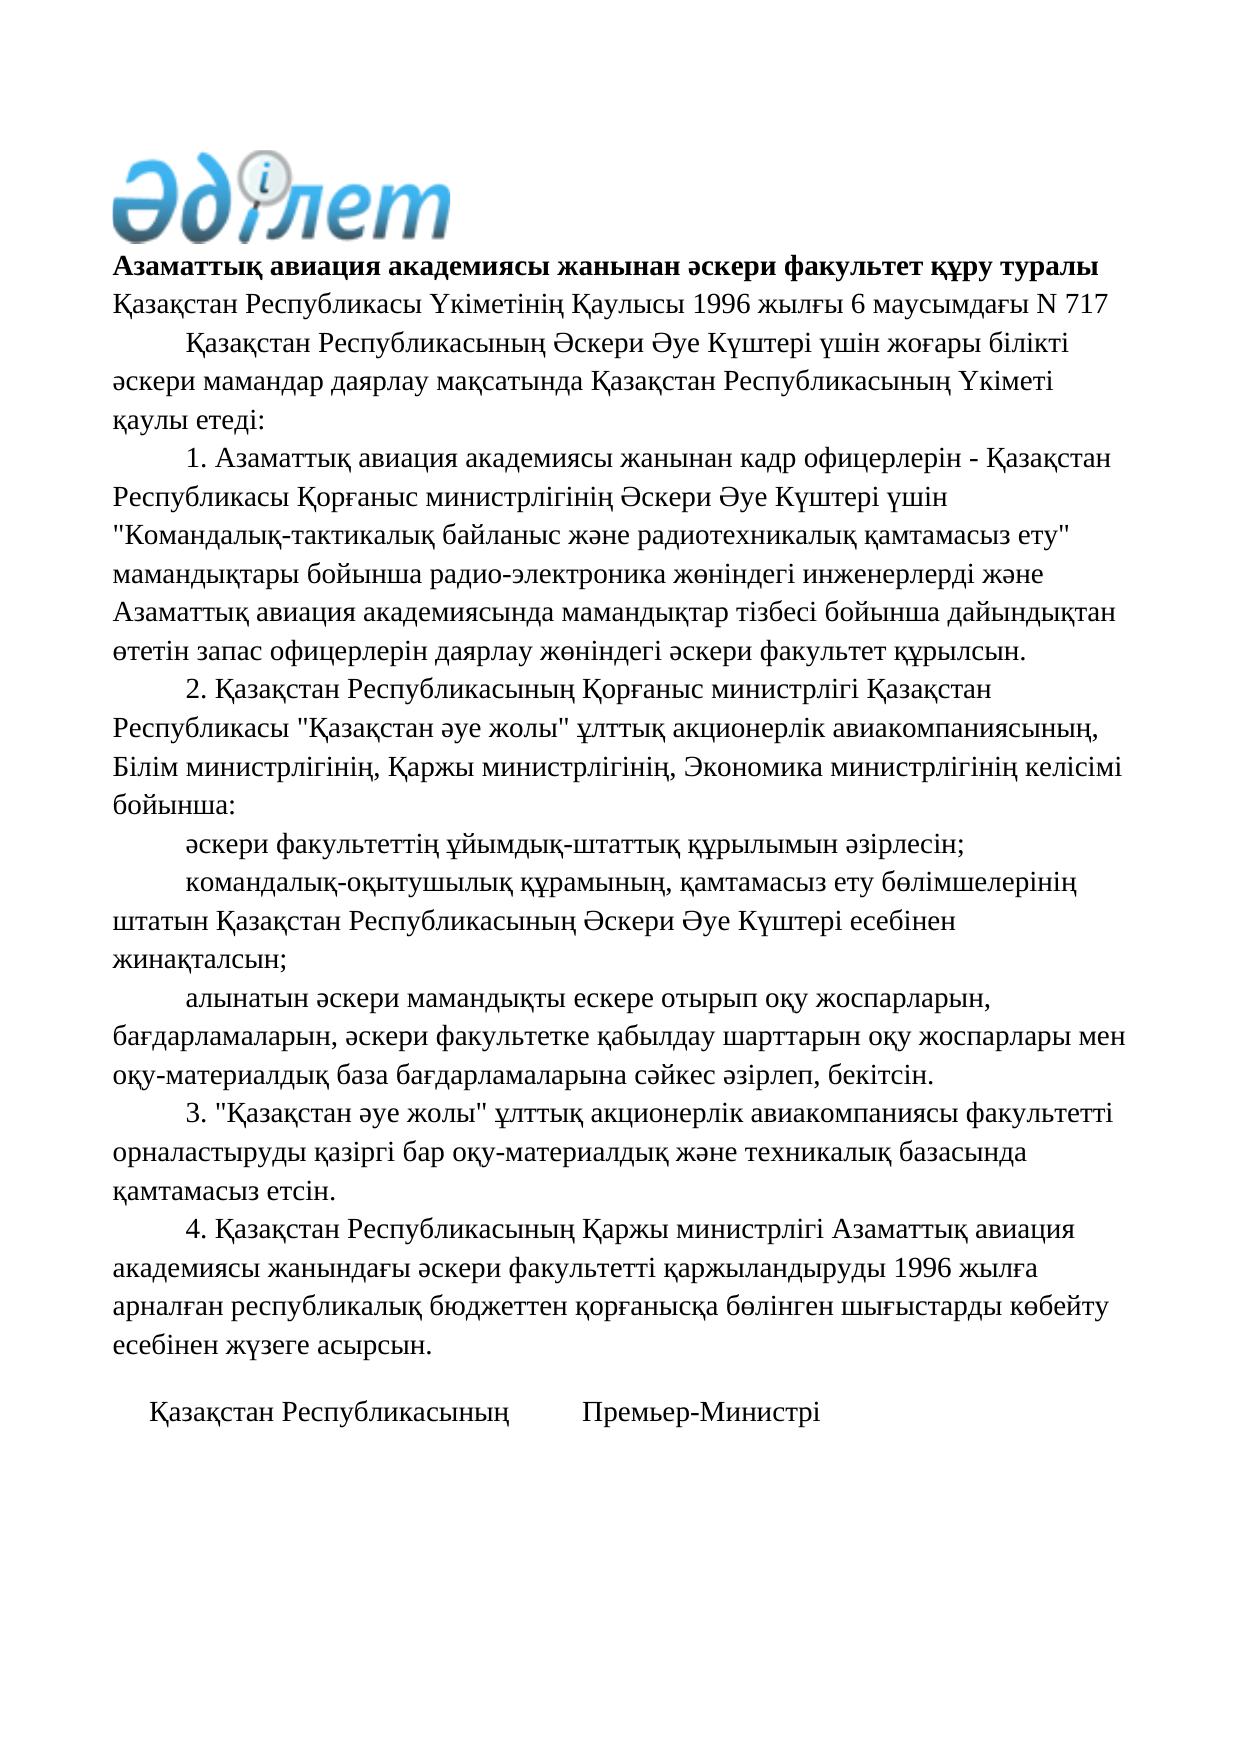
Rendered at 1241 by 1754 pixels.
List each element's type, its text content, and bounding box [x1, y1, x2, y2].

picture [112, 150, 451, 244]
text Қазақстан Республикасының Премьер-Министрi [112, 1394, 1128, 1428]
text Қазақстан Республикасы Үкiметiнiң Қаулысы 1996 жылғы 6 маусымдағы N 717 [112, 286, 1128, 320]
text Қазақстан Республикасының Әскери Әуе Күштерi үшiн жоғары бiлiктi әскери мамандар даярлау мақсатында Қазақстан Республикасының Үкiметi қаулы етедi: 1. Азаматтық авиация академиясы жанынан кадр офицерлерiн - Қазақстан Республикасы Қорғаныс министрлiгiнiң Әскери Әуе Күштерi үшiн "Командалық-тактикалық байланыс және радиотехникалық қамтамасыз ету" мамандықтары бойынша радио-электроника жөнiндегi инженерлердi және Азаматтық авиация академиясында мамандықтар тiзбесi бойынша дайындықтан өтетiн запас офицерлерiн даярлау жөнiндегi әскери факультет құрылсын. 2. Қазақстан Республикасының Қорғаныс министрлiгi Қазақстан Республикасы "Қазақстан әуе жолы" ұлттық акционерлiк авиакомпаниясының, Бiлiм министрлiгiнiң, Қаржы министрлiгiнiң, Экономика министрлiгiнiң келiсiмi бойынша: әскери факультеттiң ұйымдық-штаттық құрылымын әзiрлесiн; командалық-оқытушылық құрамының, қамтамасыз ету бөлiмшелерiнiң штатын Қазақстан Республикасының Әскери Әуе Күштерi есебiнен жинақталсын; алынатын әскери мамандықты ескере отырып оқу жоспарларын, бағдарламаларын, әскери факультетке қабылдау шарттарын оқу жоспарлары мен оқу-материалдық база бағдарламаларына сәйкес әзiрлеп, бекiтсiн. 3. "Қазақстан әуе жолы" ұлттық акционерлiк авиакомпаниясы факультеттi орналастыруды қазiргi бар оқу-материалдық және техникалық базасында қамтамасыз етсiн. 4. Қазақстан Республикасының Қаржы министрлiгi Азаматтық авиация академиясы жанындағы әскери факультеттi қаржыландыруды 1996 жылға арналған республикалық бюджеттен қорғанысқа бөлiнген шығыстарды көбейту есебiнен жүзеге асырсын. [112, 325, 1128, 1391]
text Азаматтық авиация академиясы жанынан әскери факультет құру туралы [112, 248, 1128, 281]
